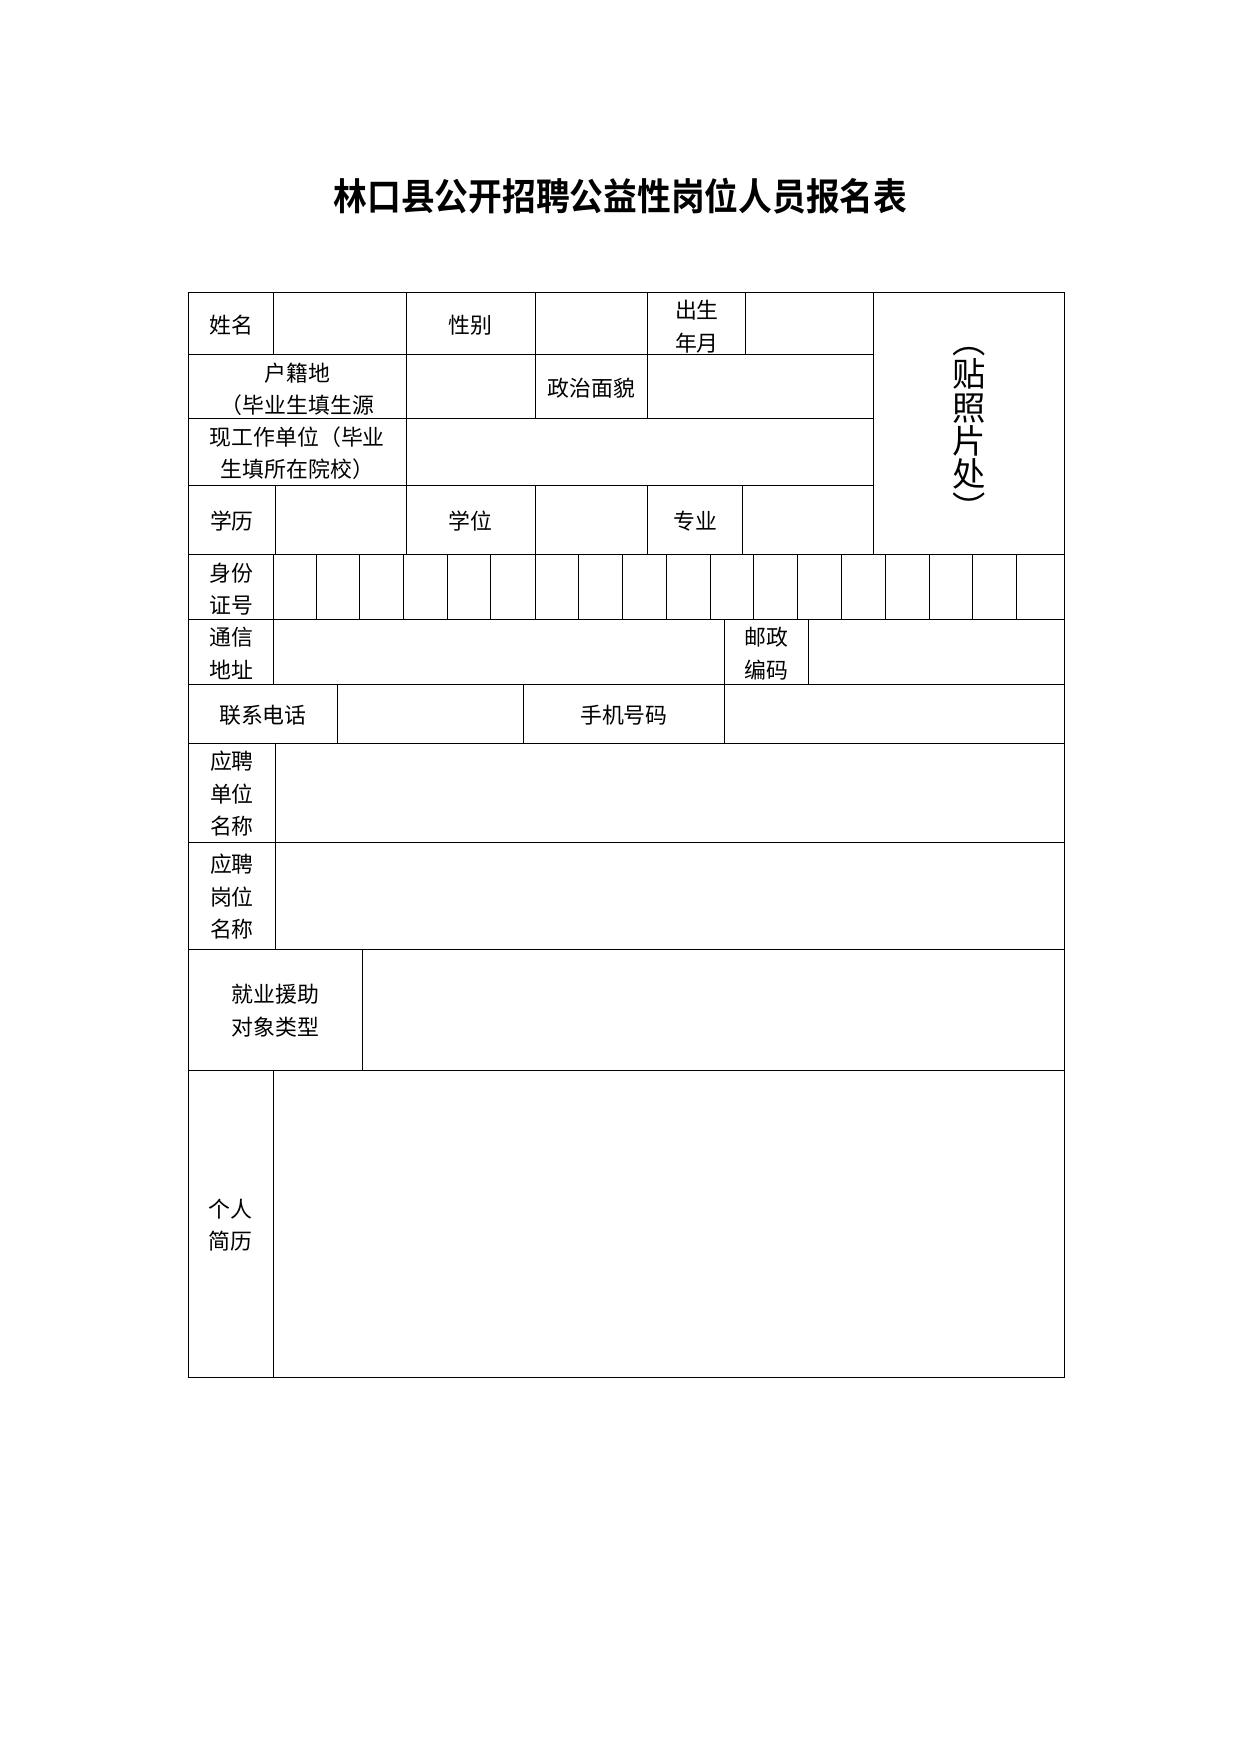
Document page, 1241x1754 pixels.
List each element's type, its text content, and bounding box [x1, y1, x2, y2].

table_cell [842, 555, 885, 619]
table_cell [973, 555, 1016, 619]
table_cell [623, 555, 666, 619]
table_header 姓名 [189, 293, 273, 354]
table_cell [407, 419, 873, 484]
table_cell [274, 1071, 1064, 1377]
table_cell 学位 [407, 486, 535, 554]
table_cell [360, 555, 403, 619]
table_header [274, 293, 406, 354]
table_cell [276, 843, 1064, 948]
table_cell 户籍地 （毕业生填生源地） [189, 355, 406, 418]
table_cell [363, 950, 1064, 1070]
table_cell 通信 地址 [189, 620, 273, 683]
table_cell [1017, 555, 1064, 619]
table_cell [798, 555, 841, 619]
table_cell [536, 486, 647, 554]
table_cell 应聘单位名称 [189, 744, 275, 842]
table_cell 现工作单位（毕业生填所在院校） [189, 419, 406, 484]
table_cell [407, 355, 535, 418]
table_cell [579, 555, 622, 619]
text 林口县公开招聘公益性岗位人员报名表 [187, 162, 1053, 227]
table_cell 政治面貌 [536, 355, 647, 418]
table_cell [276, 486, 406, 554]
table_cell [491, 555, 535, 619]
table_cell 就业援助 对象类型 [189, 950, 362, 1070]
table_cell [317, 555, 359, 619]
table_cell 联系电话 [189, 685, 337, 742]
table_header [536, 293, 647, 354]
table_cell [274, 555, 316, 619]
table_cell [667, 555, 710, 619]
table_header （贴照片处） [874, 293, 1064, 554]
table_cell [886, 555, 929, 619]
table_cell 应聘岗位名称 [189, 843, 275, 948]
table_cell 手机号码 [524, 685, 724, 742]
table_cell 专业 [648, 486, 742, 554]
table_cell [536, 555, 578, 619]
table_cell [648, 355, 873, 418]
table_cell 个人简历 [189, 1071, 273, 1377]
table_cell [930, 555, 972, 619]
table_header 性别 [407, 293, 535, 354]
table_cell 邮政 编码 [725, 620, 808, 683]
table_cell [404, 555, 447, 619]
table_cell [274, 620, 724, 683]
table_cell 学历 [189, 486, 275, 554]
table_cell [276, 744, 1064, 842]
table_cell [725, 685, 1064, 742]
table_cell [711, 555, 753, 619]
table_header [746, 293, 873, 354]
table_cell [448, 555, 490, 619]
table_cell [809, 620, 1064, 683]
table_cell [754, 555, 797, 619]
table_cell [338, 685, 523, 742]
table_header 出生 年月 [648, 293, 745, 354]
table_cell [743, 486, 873, 554]
table_cell 身份 证号 [189, 555, 273, 619]
